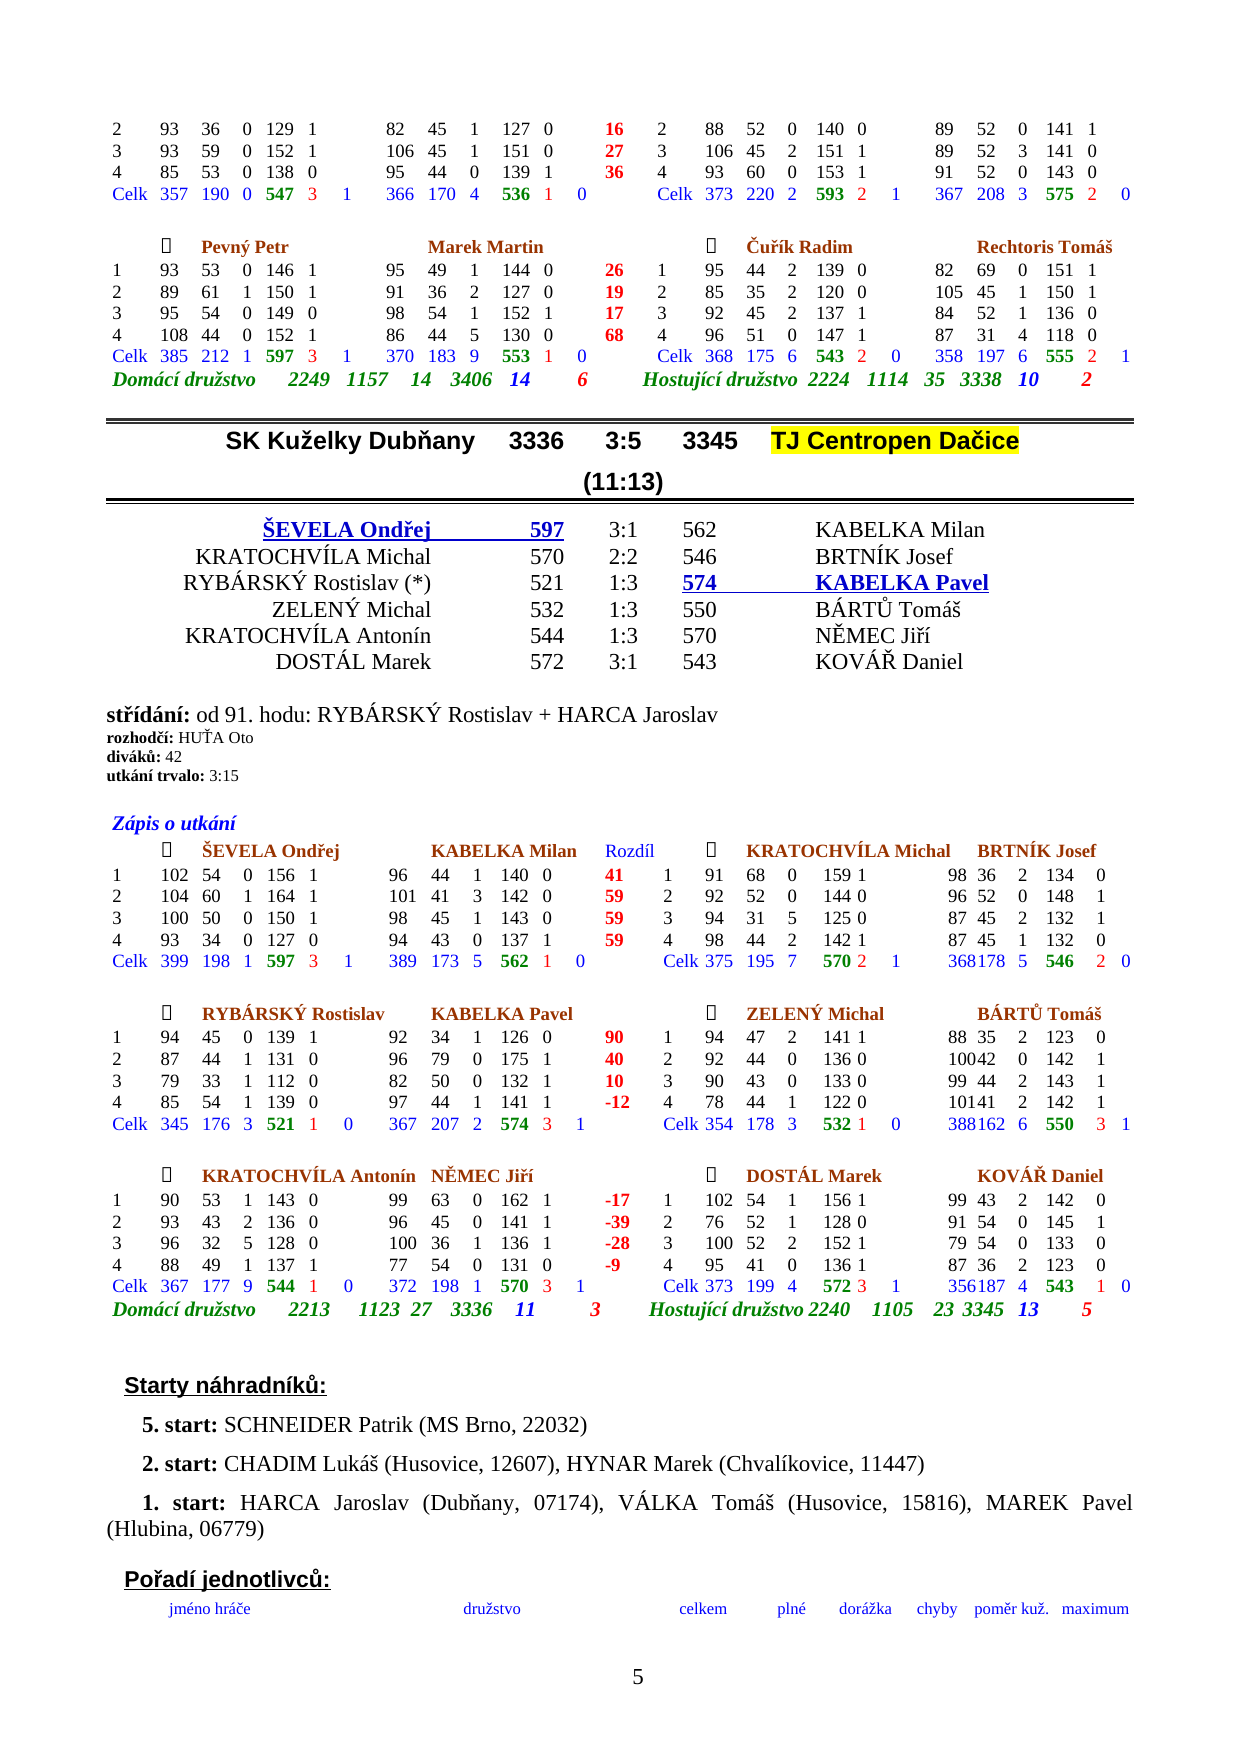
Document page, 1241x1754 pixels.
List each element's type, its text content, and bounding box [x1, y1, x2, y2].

text KRATOCHVÍLA Michal 570 2:2 546 BRTNÍK Josef [106, 543, 1134, 569]
text Domácí družstvo 2213 1123 27 3336 11 3 Hostující družstvo 2240 1105 23 3345 13 5 [112, 1297, 1134, 1321]
text 1 93 53 0 146 1 95 49 1 144 0 26 1 95 44 2 139 0 82 69 0 151 1 [112, 259, 1134, 281]
text jméno hráče družstvo celkem plné dorážka chyby poměr kuž. maximum [106, 1599, 1134, 1618]
text 4 85 54 1 139 0 97 44 1 141 1 -12 4 78 44 1 122 0 101 41 2 142 1 [112, 1091, 1134, 1113]
text 3 95 54 0 149 0 98 54 1 152 1 17 3 92 45 2 137 1 84 52 1 136 0 [112, 302, 1134, 324]
text 3 93 59 0 152 1 106 45 1 151 0 27 3 106 45 2 151 1 89 52 3 141 0 [112, 140, 1134, 161]
text 4 93 34 0 127 0 94 43 0 137 1 59 4 98 44 2 142 1 87 45 1 132 0 [112, 928, 1134, 950]
text 4 88 49 1 137 1 77 54 0 131 0 -9 4 95 41 0 136 1 87 36 2 123 0 [112, 1254, 1134, 1275]
text ZELENÝ Michal 532 1:3 550 BÁRTŮ Tomáš [106, 596, 1134, 622]
text 1 94 45 0 139 1 92 34 1 126 0 90 1 94 47 2 141 1 88 35 2 123 0 [112, 1026, 1134, 1048]
text KRATOCHVÍLA Antonín 544 1:3 570 NĚMEC Jiří [106, 622, 1134, 648]
text  ŠEVELA Ondřej KABELKA Milan Rozdíl  KRATOCHVÍLA Michal BRTNÍK Josef [112, 835, 1134, 864]
text  KRATOCHVÍLA Antonín NĚMEC Jiří  DOSTÁL Marek KOVÁŘ Daniel [112, 1161, 1134, 1189]
subtitle Pořadí jednotlivců: [124, 1566, 1140, 1593]
text 3 100 50 0 150 1 98 45 1 143 0 59 3 94 31 5 125 0 87 45 2 132 1 [112, 907, 1134, 928]
text utkání trvalo: 3:15 [106, 766, 1134, 785]
text Celk 385 212 1 597 3 1 370 183 9 553 1 0 Celk 368 175 6 543 2 0 358 197 6 555 2 1 [112, 345, 1134, 367]
text  Pevný Petr Marek Martin  Čuřík Radim Rechtoris Tomáš [112, 231, 1134, 259]
text Celk 367 177 9 544 1 0 372 198 1 570 3 1 Celk 373 199 4 572 3 1 356 187 4 543 1 0 [112, 1275, 1134, 1297]
text 2 104 60 1 164 1 101 41 3 142 0 59 2 92 52 0 144 0 96 52 0 148 1 [112, 885, 1134, 907]
text 2 87 44 1 131 0 96 79 0 175 1 40 2 92 44 0 136 0 100 42 0 142 1 [112, 1048, 1134, 1069]
text 4 108 44 0 152 1 86 44 5 130 0 68 4 96 51 0 147 1 87 31 4 118 0 [112, 324, 1134, 345]
subtitle Starty náhradníků: [124, 1372, 1140, 1398]
text DOSTÁL Marek 572 3:1 543 KOVÁŘ Daniel [106, 648, 1134, 675]
text 5. start: SCHNEIDER Patrik (MS Brno, 22032) [106, 1411, 1134, 1437]
text 3 96 32 5 128 0 100 36 1 136 1 -28 3 100 52 2 152 1 79 54 0 133 0 [112, 1232, 1134, 1254]
text 2 93 36 0 129 1 82 45 1 127 0 16 2 88 52 0 140 0 89 52 0 141 1 [112, 118, 1134, 140]
text (11:13) [106, 459, 1134, 498]
text 1 102 54 0 156 1 96 44 1 140 0 41 1 91 68 0 159 1 98 36 2 134 0 [112, 864, 1134, 885]
text Domácí družstvo 2249 1157 14 3406 14 6 Hostující družstvo 2224 1114 35 3338 10 2 [112, 367, 1134, 391]
text SK Kuželky Dubňany 3336 3:5 3345 TJ Centropen Dačice [106, 424, 1134, 454]
text střídání: od 91. hodu: RYBÁRSKÝ Rostislav + HARCA Jaroslav [106, 701, 1134, 727]
text 3 79 33 1 112 0 82 50 0 132 1 10 3 90 43 0 133 0 99 44 2 143 1 [112, 1069, 1134, 1091]
text 2 93 43 2 136 0 96 45 0 141 1 -39 2 76 52 1 128 0 91 54 0 145 1 [112, 1211, 1134, 1232]
text rozhodčí: HUŤA Oto [106, 727, 1134, 747]
text 1 90 53 1 143 0 99 63 0 162 1 -17 1 102 54 1 156 1 99 43 2 142 0 [112, 1189, 1134, 1211]
text RYBÁRSKÝ Rostislav (*) 521 1:3 574 KABELKA Pavel [106, 569, 1134, 596]
text 2 89 61 1 150 1 91 36 2 127 0 19 2 85 35 2 120 0 105 45 1 150 1 [112, 281, 1134, 302]
text Zápis o utkání [112, 811, 1134, 835]
text Celk 357 190 0 547 3 1 366 170 4 536 1 0 Celk 373 220 2 593 2 1 367 208 3 575 2 0 [112, 183, 1134, 204]
text 1. start: HARCA Jaroslav (Dubňany, 07174), VÁLKA Tomáš (Husovice, 15816), MAREK Pavel (Hlubina, 06779) [106, 1489, 1134, 1541]
text Celk 345 176 3 521 1 0 367 207 2 574 3 1 Celk 354 178 3 532 1 0 388 162 6 550 3 1 [112, 1113, 1134, 1134]
text ŠEVELA Ondřej 597 3:1 562 KABELKA Milan [106, 517, 1134, 543]
text 4 85 53 0 138 0 95 44 0 139 1 36 4 93 60 0 153 1 91 52 0 143 0 [112, 161, 1134, 183]
text diváků: 42 [106, 747, 1134, 766]
text 2. start: CHADIM Lukáš (Husovice, 12607), HYNAR Marek (Chvalíkovice, 11447) [106, 1450, 1134, 1476]
text  RYBÁRSKÝ Rostislav KABELKA Pavel  ZELENÝ Michal BÁRTŮ Tomáš [112, 998, 1134, 1026]
text Celk 399 198 1 597 3 1 389 173 5 562 1 0 Celk 375 195 7 570 2 1 368 178 5 546 2 0 [112, 950, 1134, 972]
